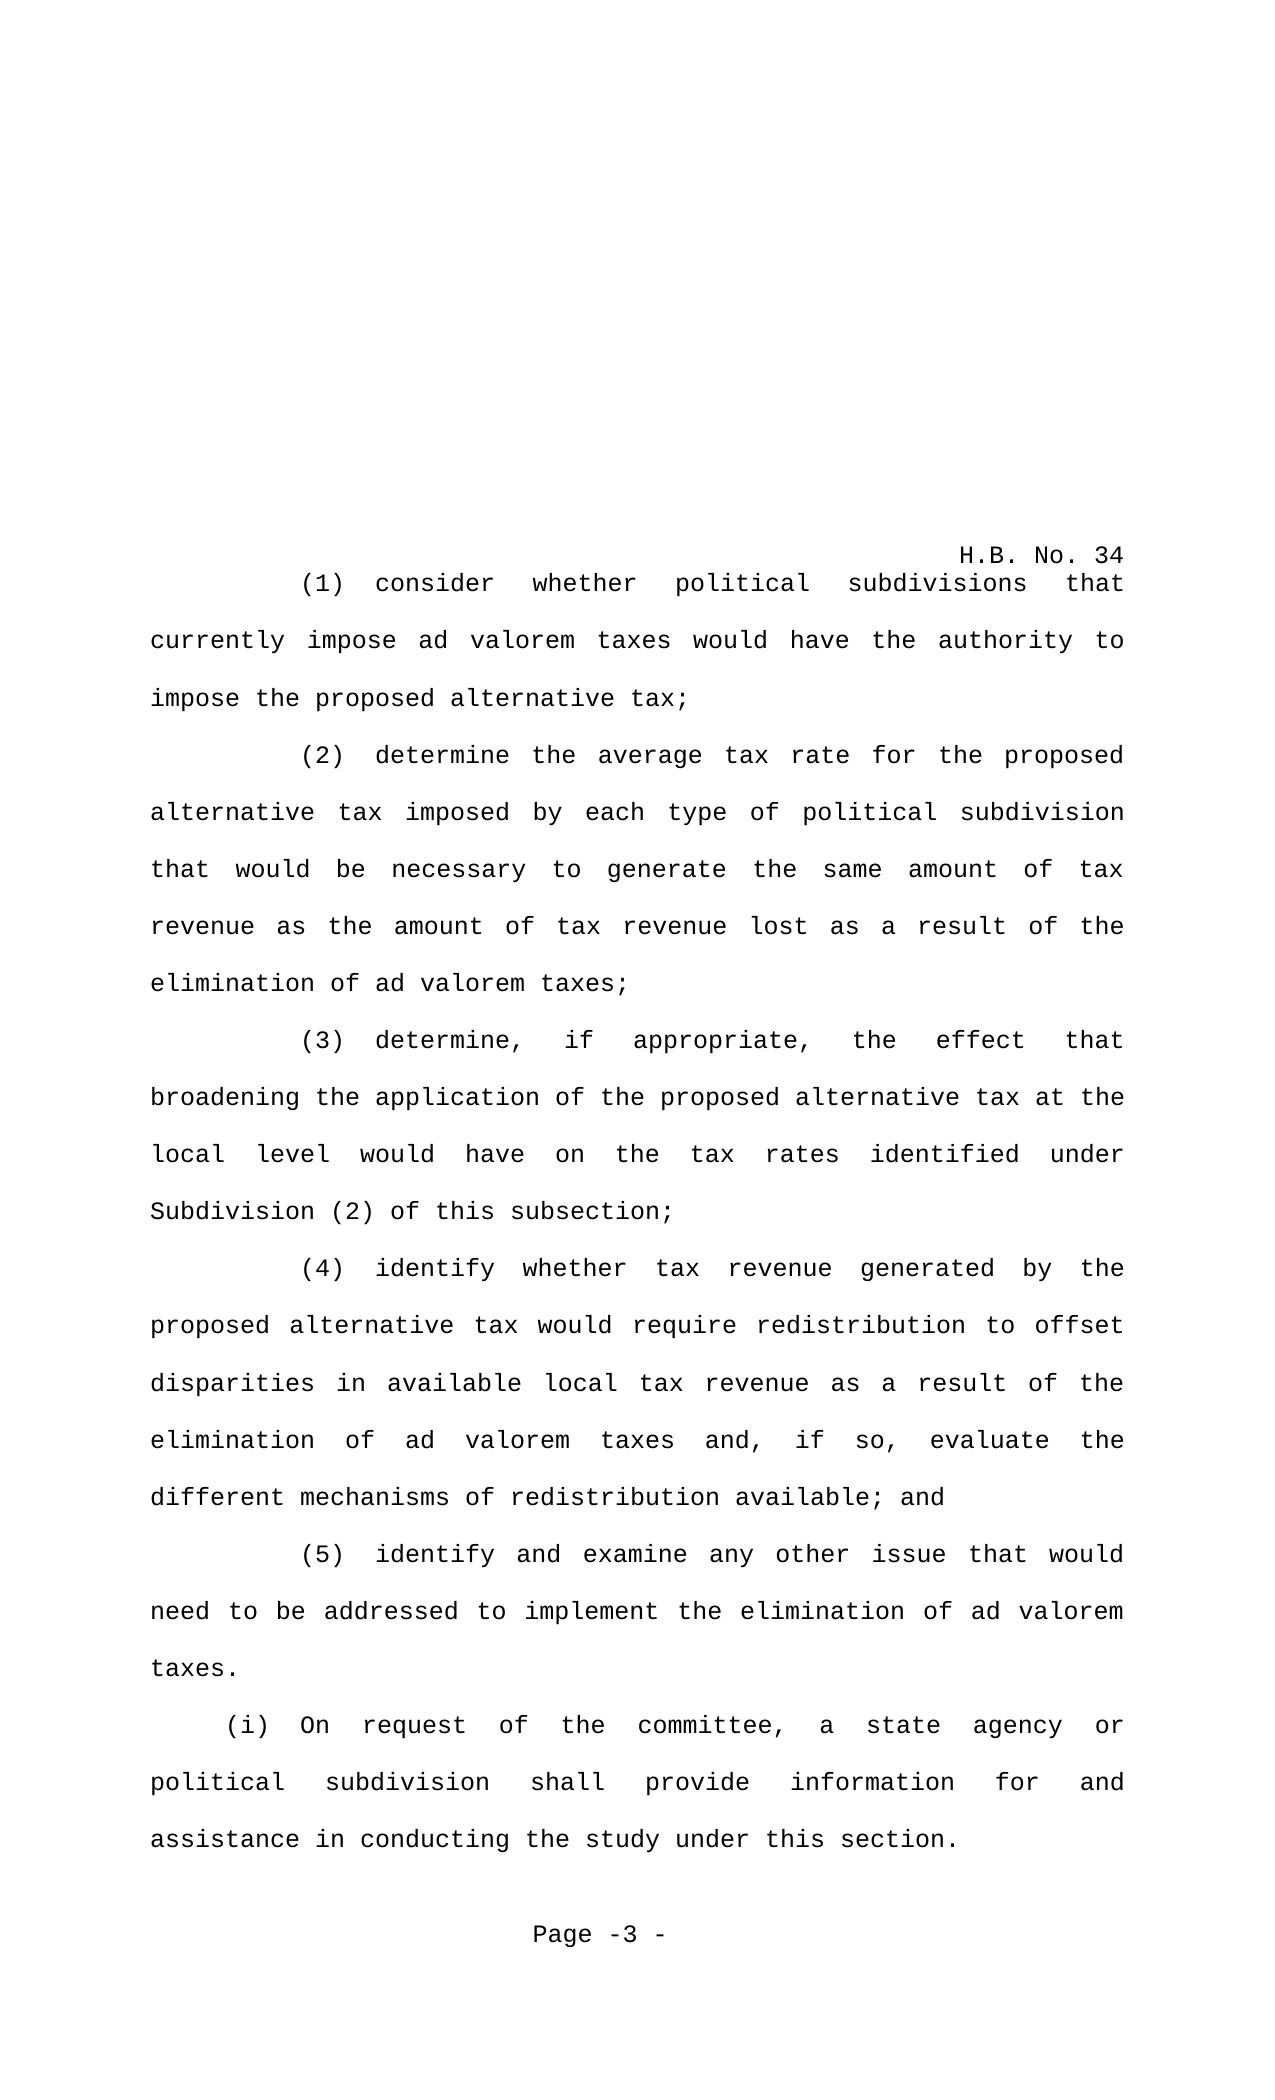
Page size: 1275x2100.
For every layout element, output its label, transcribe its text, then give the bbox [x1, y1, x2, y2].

text (1) consider whether political subdivisions that currently impose ad valorem taxes would have the authority to impose the proposed alternative tax; [150, 571, 1125, 713]
text (i) On request of the committee, a state agency or political subdivision shall provide information for and assistance in conducting the study under this section. [150, 1712, 1125, 1855]
text (4) identify whether tax revenue generated by the proposed alternative tax would require redistribution to offset disparities in available local tax revenue as a result of the elimination of ad valorem taxes and, if so, evaluate the different mechanisms of redistribution available; and [150, 1256, 1125, 1513]
text (2) determine the average tax rate for the proposed alternative tax imposed by each type of political subdivision that would be necessary to generate the same amount of tax revenue as the amount of tax revenue lost as a result of the elimination of ad valorem taxes; [150, 742, 1125, 999]
text (3) determine, if appropriate, the effect that broadening the application of the proposed alternative tax at the local level would have on the tax rates identified under Subdivision (2) of this subsection; [150, 1027, 1125, 1227]
text (5) identify and examine any other issue that would need to be addressed to implement the elimination of ad valorem taxes. [150, 1541, 1125, 1684]
